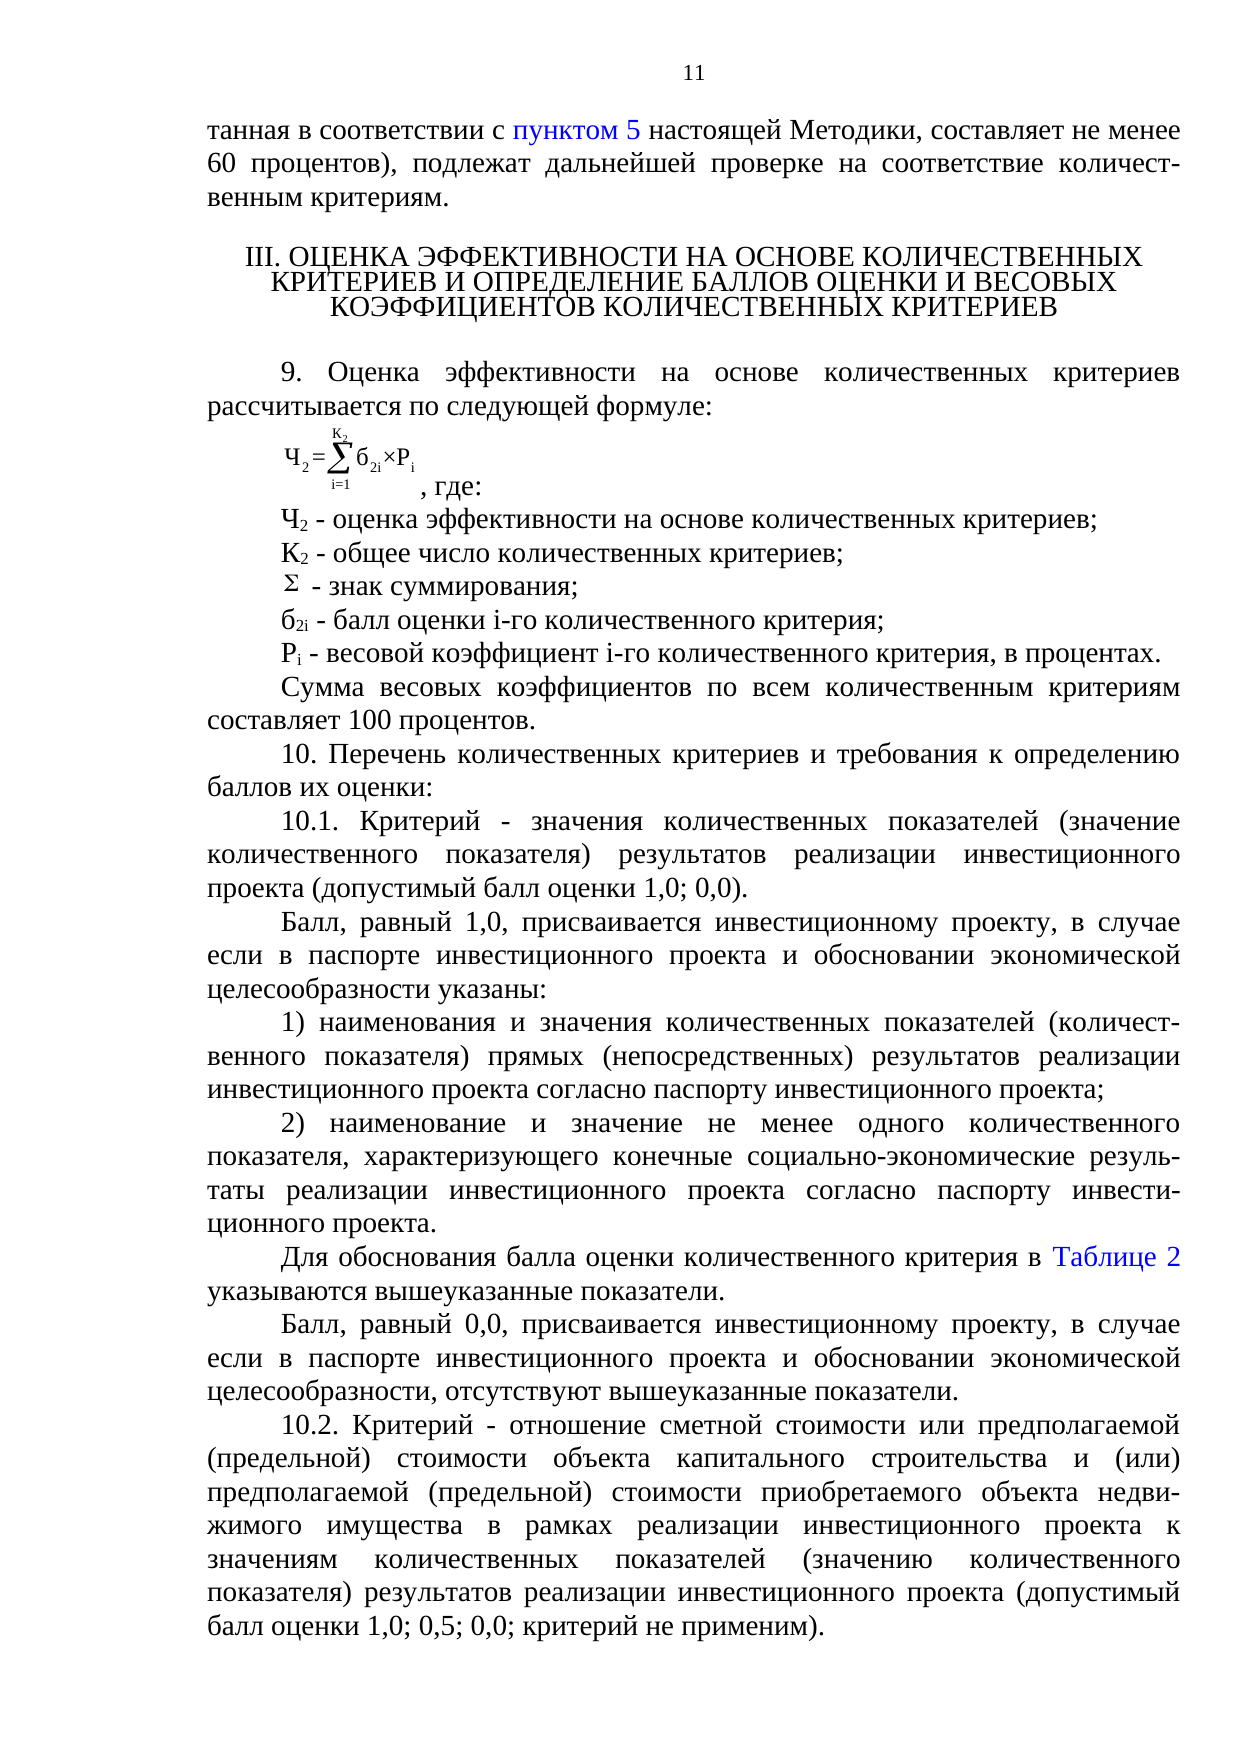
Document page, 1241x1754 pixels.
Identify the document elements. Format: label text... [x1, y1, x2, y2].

title III. ОЦЕНКА ЭФФЕКТИВНОСТИ НА ОСНОВЕ КОЛИЧЕСТВЕННЫХ КРИТЕРИЕВ И ОПРЕДЕЛЕНИЕ БАЛЛОВ ОЦЕНКИ И ВЕСОВЫХ КОЭФФИЦИЕНТОВ КОЛИЧЕСТВЕННЫХ КРИТЕРИЕВ [207, 246, 1181, 321]
text , где: [207, 422, 1181, 501]
text Ч2 - оценка эффективности на основе количественных критериев; [207, 501, 1181, 535]
text б2i - балл оценки i-го количественного критерия; [207, 602, 1181, 635]
text 11 [207, 59, 1181, 85]
text танная в соответствии с пунктом 5 настоящей Методики, составляет не менее 60 процентов), подлежат дальнейшей проверке на соответствие количест-венным критериям. [207, 112, 1181, 212]
text 10. Перечень количественных критериев и требования к определению баллов их оценки: [207, 736, 1181, 803]
text 2) наименование и значение не менее одного количественного показателя, характеризующего конечные социально-экономические резуль-таты реализации инвестиционного проекта согласно паспорту инвести-ционного проекта. [207, 1105, 1181, 1239]
text 1) наименования и значения количественных показателей (количест-венного показателя) прямых (непосредственных) результатов реализации инвестиционного проекта согласно паспорту инвестиционного проекта; [207, 1004, 1181, 1105]
text 9. Оценка эффективности на основе количественных критериев рассчитывается по следующей формуле: [207, 354, 1181, 422]
text 10.1. Критерий - значения количественных показателей (значение количественного показателя) результатов реализации инвестиционного проекта (допустимый балл оценки 1,0; 0,0). [207, 803, 1181, 904]
text Для обоснования балла оценки количественного критерия в Таблице 2 указываются вышеуказанные показатели. [207, 1239, 1181, 1306]
text Сумма весовых коэффициентов по всем количественным критериям составляет 100 процентов. [207, 669, 1181, 736]
text 10.2. Критерий - отношение сметной стоимости или предполагаемой (предельной) стоимости объекта капитального строительства и (или) предполагаемой (предельной) стоимости приобретаемого объекта недви-жимого имущества в рамках реализации инвестиционного проекта к значениям количественных показателей (значению количественного показателя) результатов реализации инвестиционного проекта (допустимый балл оценки 1,0; 0,5; 0,0; критерий не применим). [207, 1407, 1181, 1642]
text Балл, равный 0,0, присваивается инвестиционному проекту, в случае если в паспорте инвестиционного проекта и обосновании экономической целесообразности, отсутствуют вышеуказанные показатели. [207, 1306, 1181, 1407]
text Балл, равный 1,0, присваивается инвестиционному проекту, в случае если в паспорте инвестиционного проекта и обосновании экономической целесообразности указаны: [207, 904, 1181, 1004]
text К2 - общее число количественных критериев; [207, 535, 1181, 568]
text - знак суммирования; [207, 568, 1181, 602]
text Pi - весовой коэффициент i-го количественного критерия, в процентах. [207, 635, 1181, 669]
